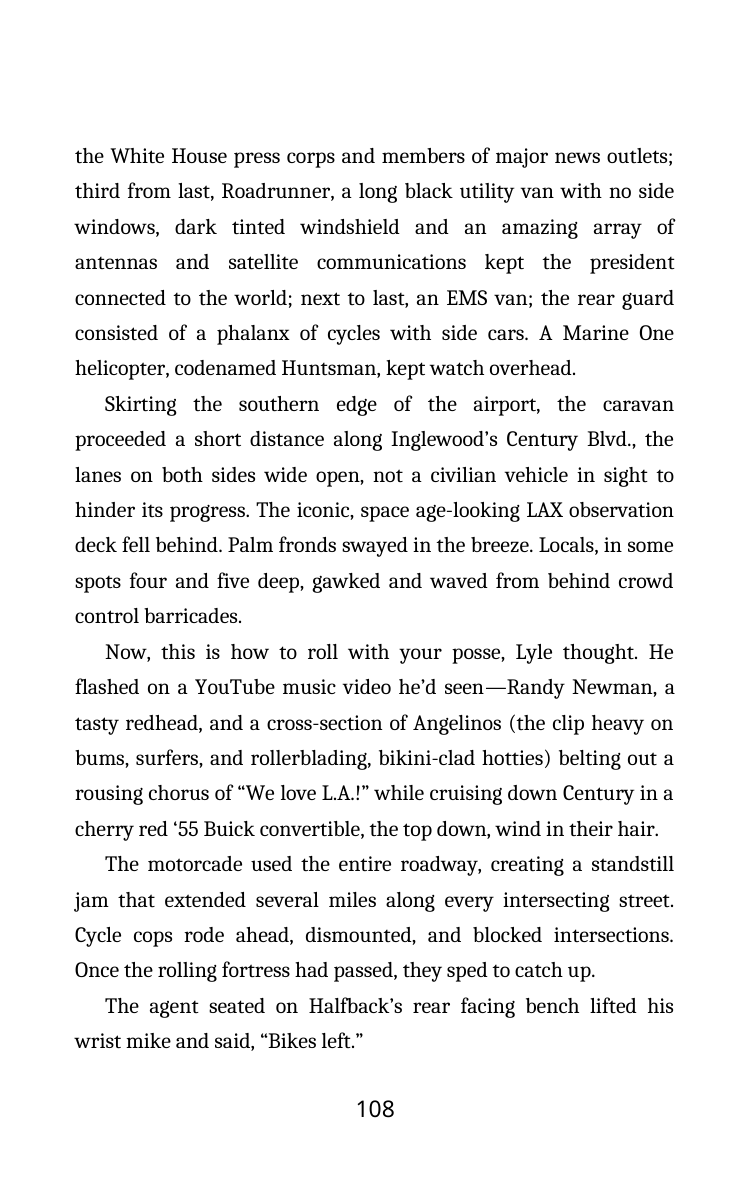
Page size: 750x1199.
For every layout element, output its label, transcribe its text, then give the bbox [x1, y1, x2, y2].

text The agent seated on Halfback’s rear facing bench lifted his wrist mike and said, “Bikes left.” [75, 985, 675, 1056]
text The motorcade used the entire roadway, creating a standstill jam that extended several miles along every intersecting street. Cycle cops rode ahead, dismounted, and blocked intersections. Once the rolling fortress had passed, they sped to catch up. [75, 843, 675, 985]
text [75, 135, 675, 383]
text Now, this is how to roll with your posse, Lyle thought. He flashed on a YouTube music video he’d seen—Randy Newman, a tasty redhead, and a cross-section of Angelinos (the clip heavy on bums, surfers, and rollerblading, bikini-clad hotties) belting out a rousing chorus of “We love L.A.!” while cruising down Century in a cherry red ‘55 Buick convertible, the top down, wind in their hair. [75, 631, 675, 843]
text Skirting the southern edge of the airport, the caravan proceeded a short distance along Inglewood’s Century Blvd., the lanes on both sides wide open, not a civilian vehicle in sight to hinder its progress. The iconic, space age-looking LAX observation deck fell behind. Palm fronds swayed in the breeze. Locals, in some spots four and five deep, gawked and waved from behind crowd control barricades. [75, 383, 675, 631]
